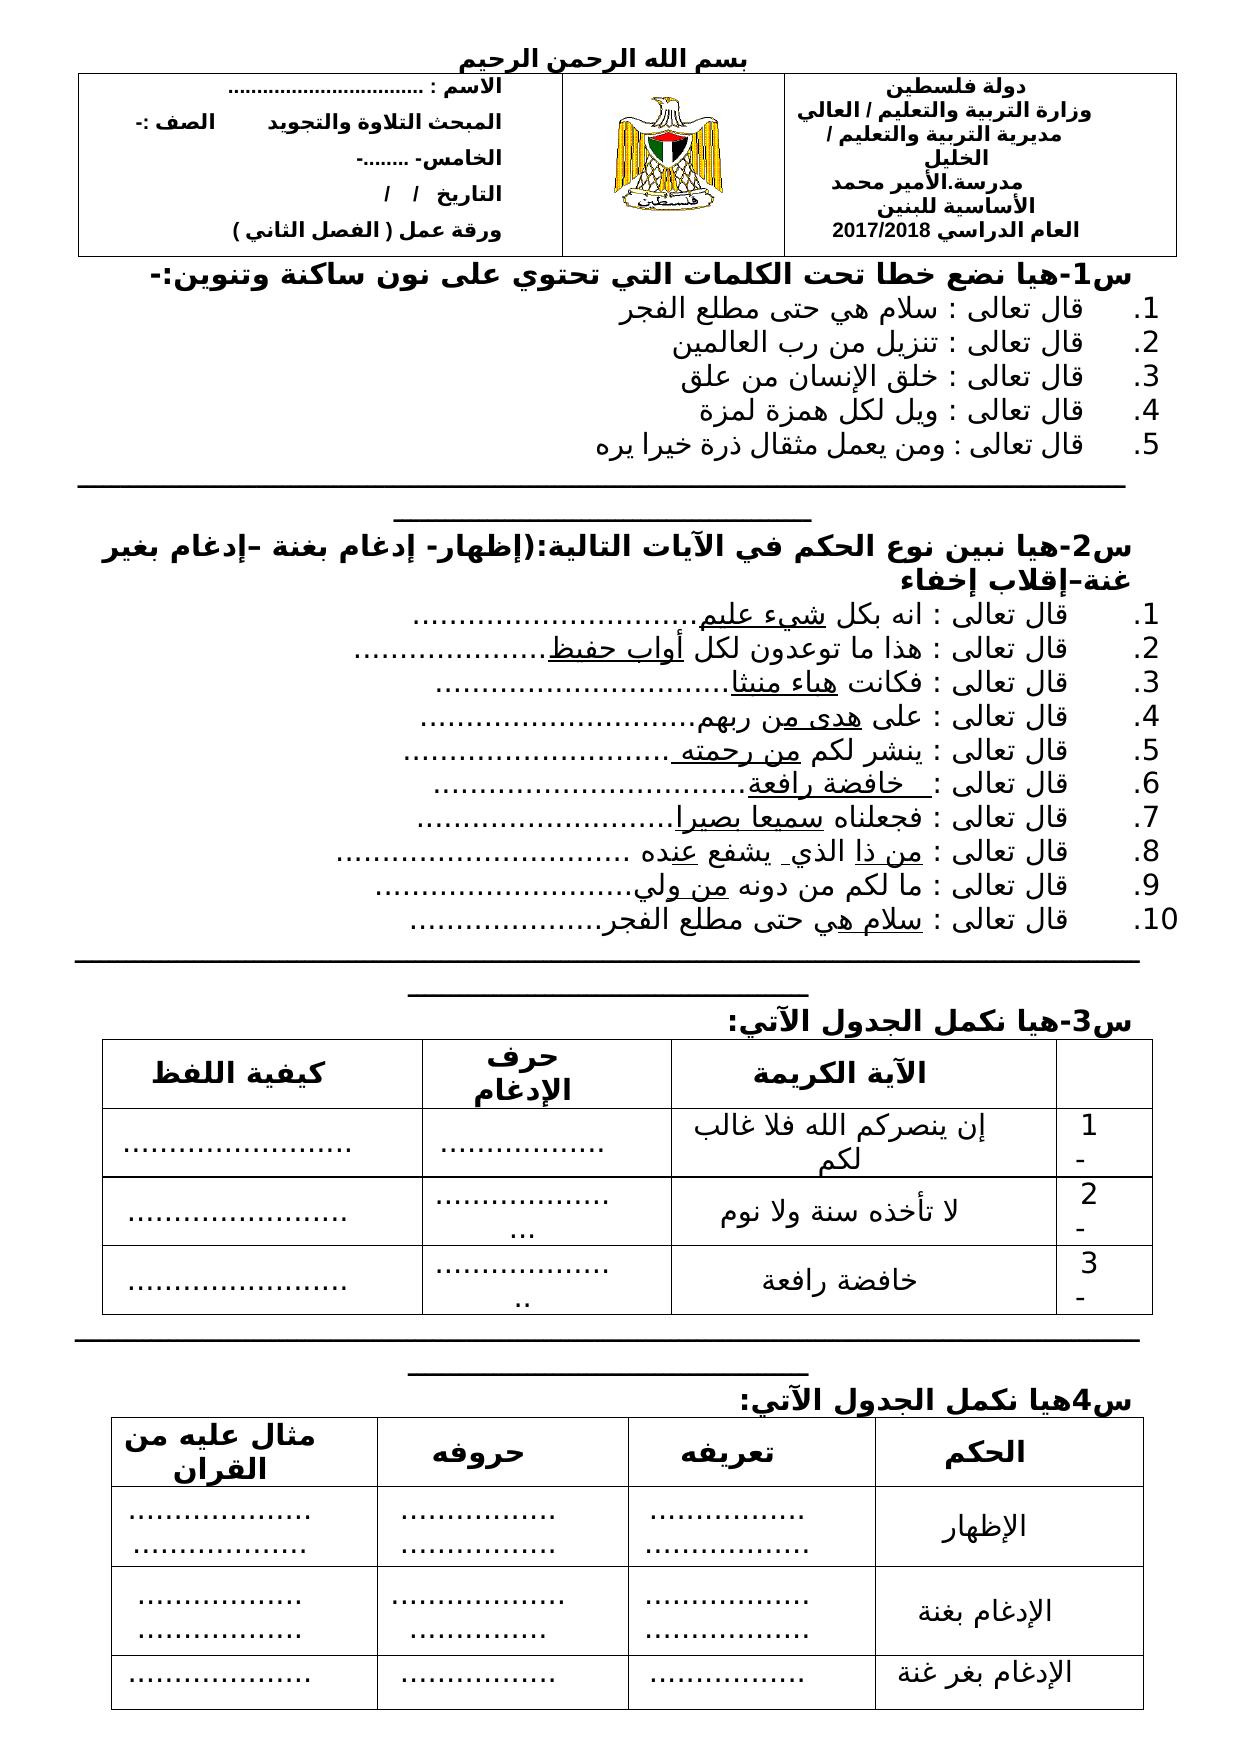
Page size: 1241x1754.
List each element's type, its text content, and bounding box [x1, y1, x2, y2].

list قال تعالى : فجعلناه سميعا بصيرا............................ [74, 801, 1132, 835]
table_header حرف الإدغام [423, 1040, 671, 1107]
table_header الحكم [876, 1418, 1143, 1486]
table_cell .................. .................. [629, 1567, 875, 1655]
table_cell 3- [1057, 1246, 1152, 1314]
table_cell الإظهار [876, 1487, 1143, 1566]
text س3-هيا نكمل الجدول الآتي: [74, 1004, 1132, 1038]
list قال تعالى : فكانت هباء منبثا................................ [74, 665, 1132, 699]
table_header تعريفه [629, 1418, 875, 1486]
list قال تعالى : ومن يعمل مثقال ذرة خيرا يره [74, 427, 1132, 461]
table_cell .................. .................. [112, 1567, 377, 1655]
list قال تعالى : سلام هي حتى مطلع الفجر..................... [74, 903, 1132, 937]
table_cell الإدغام بغنة [876, 1567, 1143, 1655]
list قال تعالى : انه بكل شيء عليم............................... [74, 597, 1132, 631]
table_cell 1- [1057, 1109, 1152, 1176]
list قال تعالى : ما لكم من دونه من ولي............................ [74, 869, 1132, 903]
list قال تعالى : من ذا الذي يشفع عنده ................................ [74, 835, 1132, 869]
table_header حروفه [378, 1418, 628, 1486]
table_cell خافضة رافعة [672, 1246, 1056, 1314]
text س2-هيا نبين نوع الحكم في الآيات التالية:(إظهار- إدغام بغنة –إدغام بغير غنة–إقلاب إخفاء [74, 529, 1132, 597]
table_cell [378, 1656, 628, 1708]
table_header كيفية اللفظ [103, 1040, 422, 1107]
table_cell ..................... [423, 1246, 671, 1314]
list قال تعالى : تنزيل من رب العالمين [74, 325, 1132, 359]
text س4هيا نكمل الجدول الآتي: [74, 1383, 1132, 1417]
table_cell لا تأخذه سنة ولا نوم [672, 1178, 1056, 1245]
table_cell .................... ................... [112, 1487, 377, 1566]
table_cell ...................... [423, 1178, 671, 1245]
table_cell ................. ................. [378, 1487, 628, 1566]
table_header الاسم : .................................. المبحث التلاوة والتجويد الصف :- الخامس- ........- التاريخ / / ورقة عمل ( الفصل الثاني ) [79, 74, 562, 256]
list قال تعالى : ويل لكل همزة لمزة [74, 393, 1132, 427]
list قال تعالى : على هدى من ربهم.............................. [74, 699, 1132, 733]
text س1-هيا نضع خطا تحت الكلمات التي تحتوي على نون ساكنة وتنوين:- [74, 257, 1132, 291]
table_header الآية الكريمة [672, 1040, 1056, 1107]
text بسم الله الرحمن الرحيم [74, 44, 1132, 73]
table_cell .................................. [378, 1567, 628, 1655]
table_header دولة فلسطين وزارة التربية والتعليم / العالي مديرية التربية والتعليم / الخليل مدرسة.الأمير محمد الأساسية للبنين العام الدراسي 2017/2018 [785, 74, 1176, 256]
table_header [1057, 1040, 1152, 1107]
table_cell الإدغام بغر غنة [876, 1656, 1143, 1708]
table_cell ......................... [103, 1109, 422, 1176]
table_cell 2- [1057, 1178, 1152, 1245]
list قال تعالى : ينشر لكم من رحمته ............................. [74, 733, 1132, 767]
table_cell .................. [423, 1109, 671, 1176]
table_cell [112, 1656, 377, 1708]
table_cell ........................ [103, 1178, 422, 1245]
list قال تعالى : سلام هي حتى مطلع الفجر [74, 291, 1132, 325]
table_cell إن ينصركم الله فلا غالب لكم [672, 1109, 1056, 1176]
list قال تعالى : هذا ما توعدون لكل أواب حفيظ..................... [74, 631, 1132, 665]
table_header مثال عليه من القران [112, 1418, 377, 1486]
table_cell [629, 1656, 875, 1708]
list قال تعالى : خافضة رافعة.................................. [74, 767, 1132, 801]
table_cell ................. .................. [629, 1487, 875, 1566]
table_header [563, 74, 784, 256]
list قال تعالى : خلق الإنسان من علق [74, 359, 1132, 393]
picture [611, 94, 726, 215]
table_cell ........................ [103, 1246, 422, 1314]
